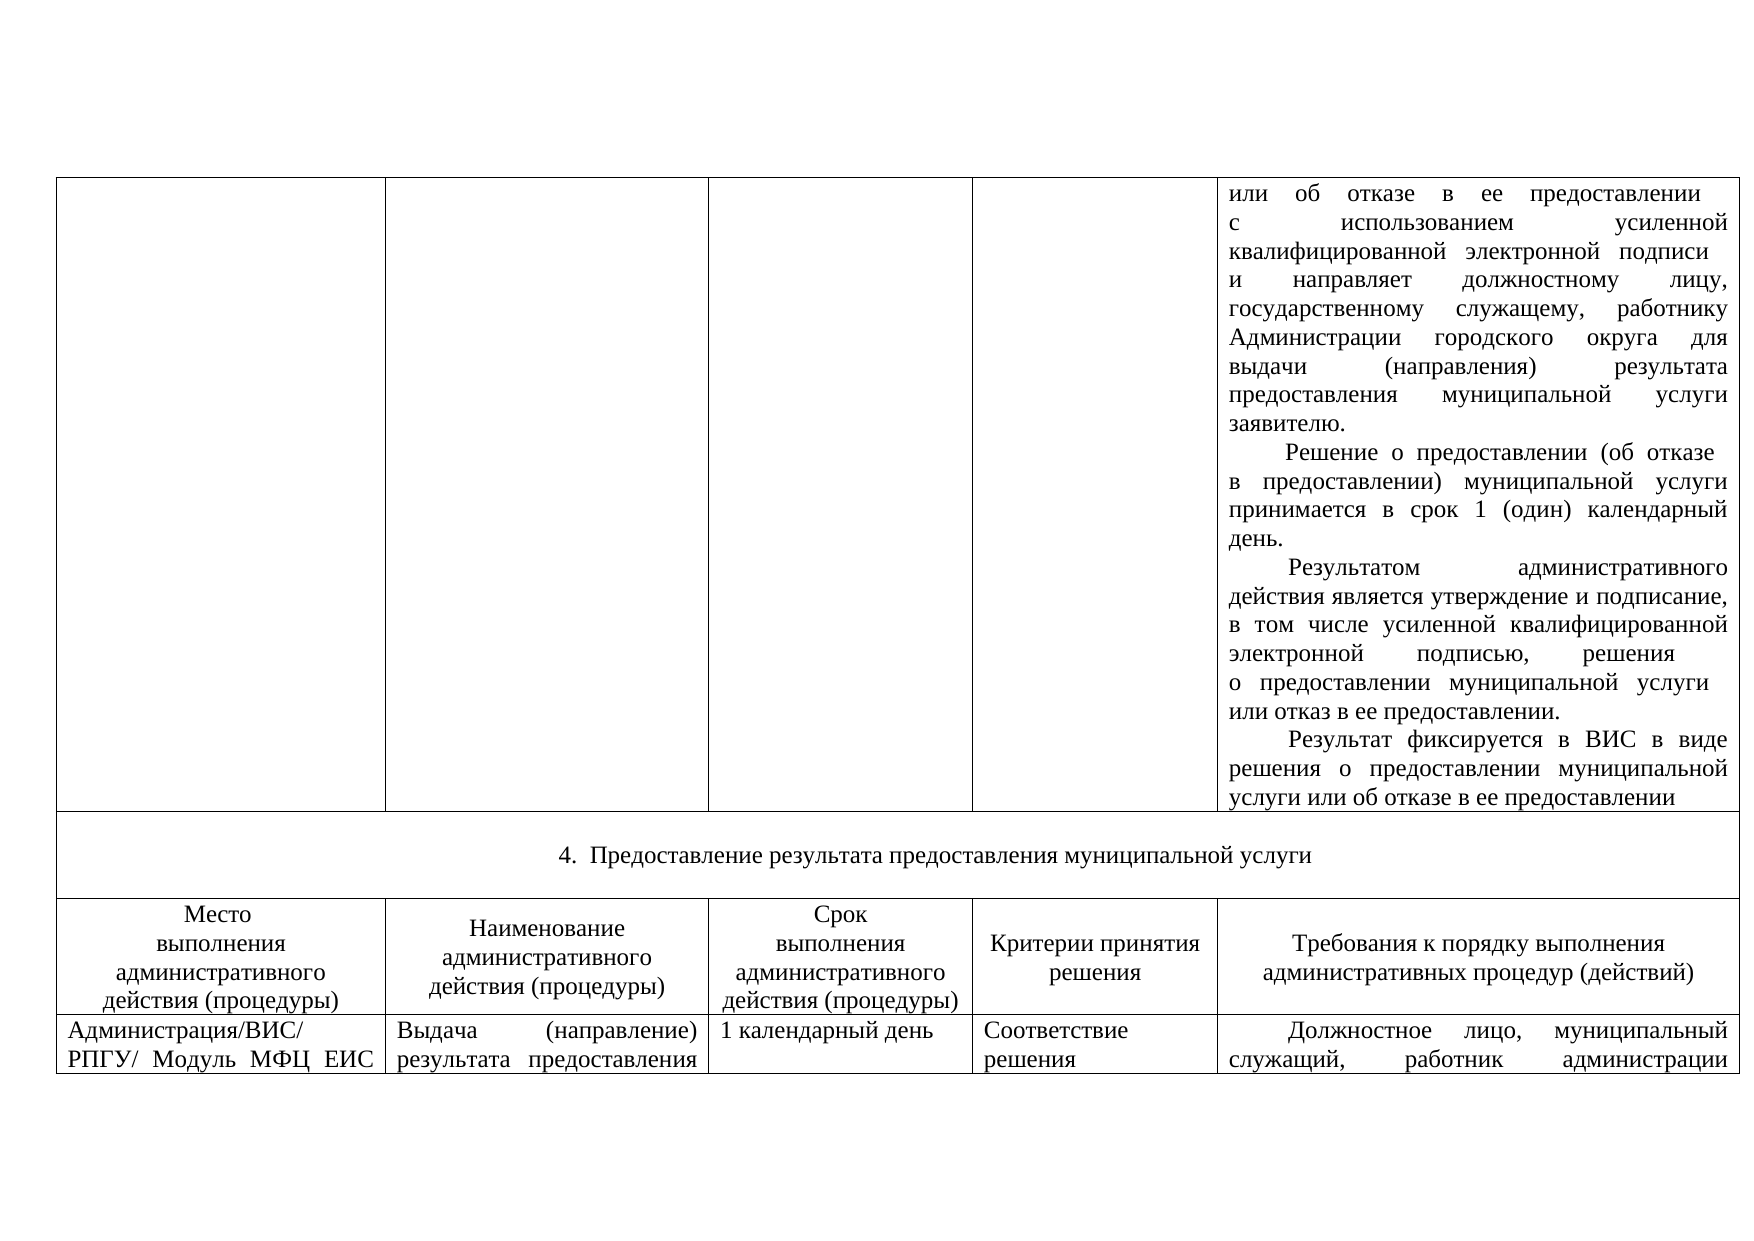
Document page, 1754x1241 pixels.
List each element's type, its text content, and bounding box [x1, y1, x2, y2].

table_cell 4. Предоставление результата предоставления муниципальной услуги [57, 812, 1739, 898]
table_cell Срок выполнения административного действия (процедуры) [709, 899, 972, 1014]
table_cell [57, 178, 385, 811]
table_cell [1218, 1015, 1739, 1073]
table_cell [386, 1015, 708, 1073]
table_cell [973, 178, 1217, 811]
table_cell [709, 178, 972, 811]
table_cell Критерии принятия решения [973, 899, 1217, 1014]
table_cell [57, 1015, 385, 1073]
table_cell 1 календарный день [709, 1015, 972, 1073]
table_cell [973, 1015, 1217, 1073]
table_cell Место выполнения административного действия (процедуры) [57, 899, 385, 1014]
table_cell Требования к порядку выполнения административных процедур (действий) [1218, 899, 1739, 1014]
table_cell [1218, 178, 1739, 811]
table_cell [386, 178, 708, 811]
table_cell Наименование административного действия (процедуры) [386, 899, 708, 1014]
